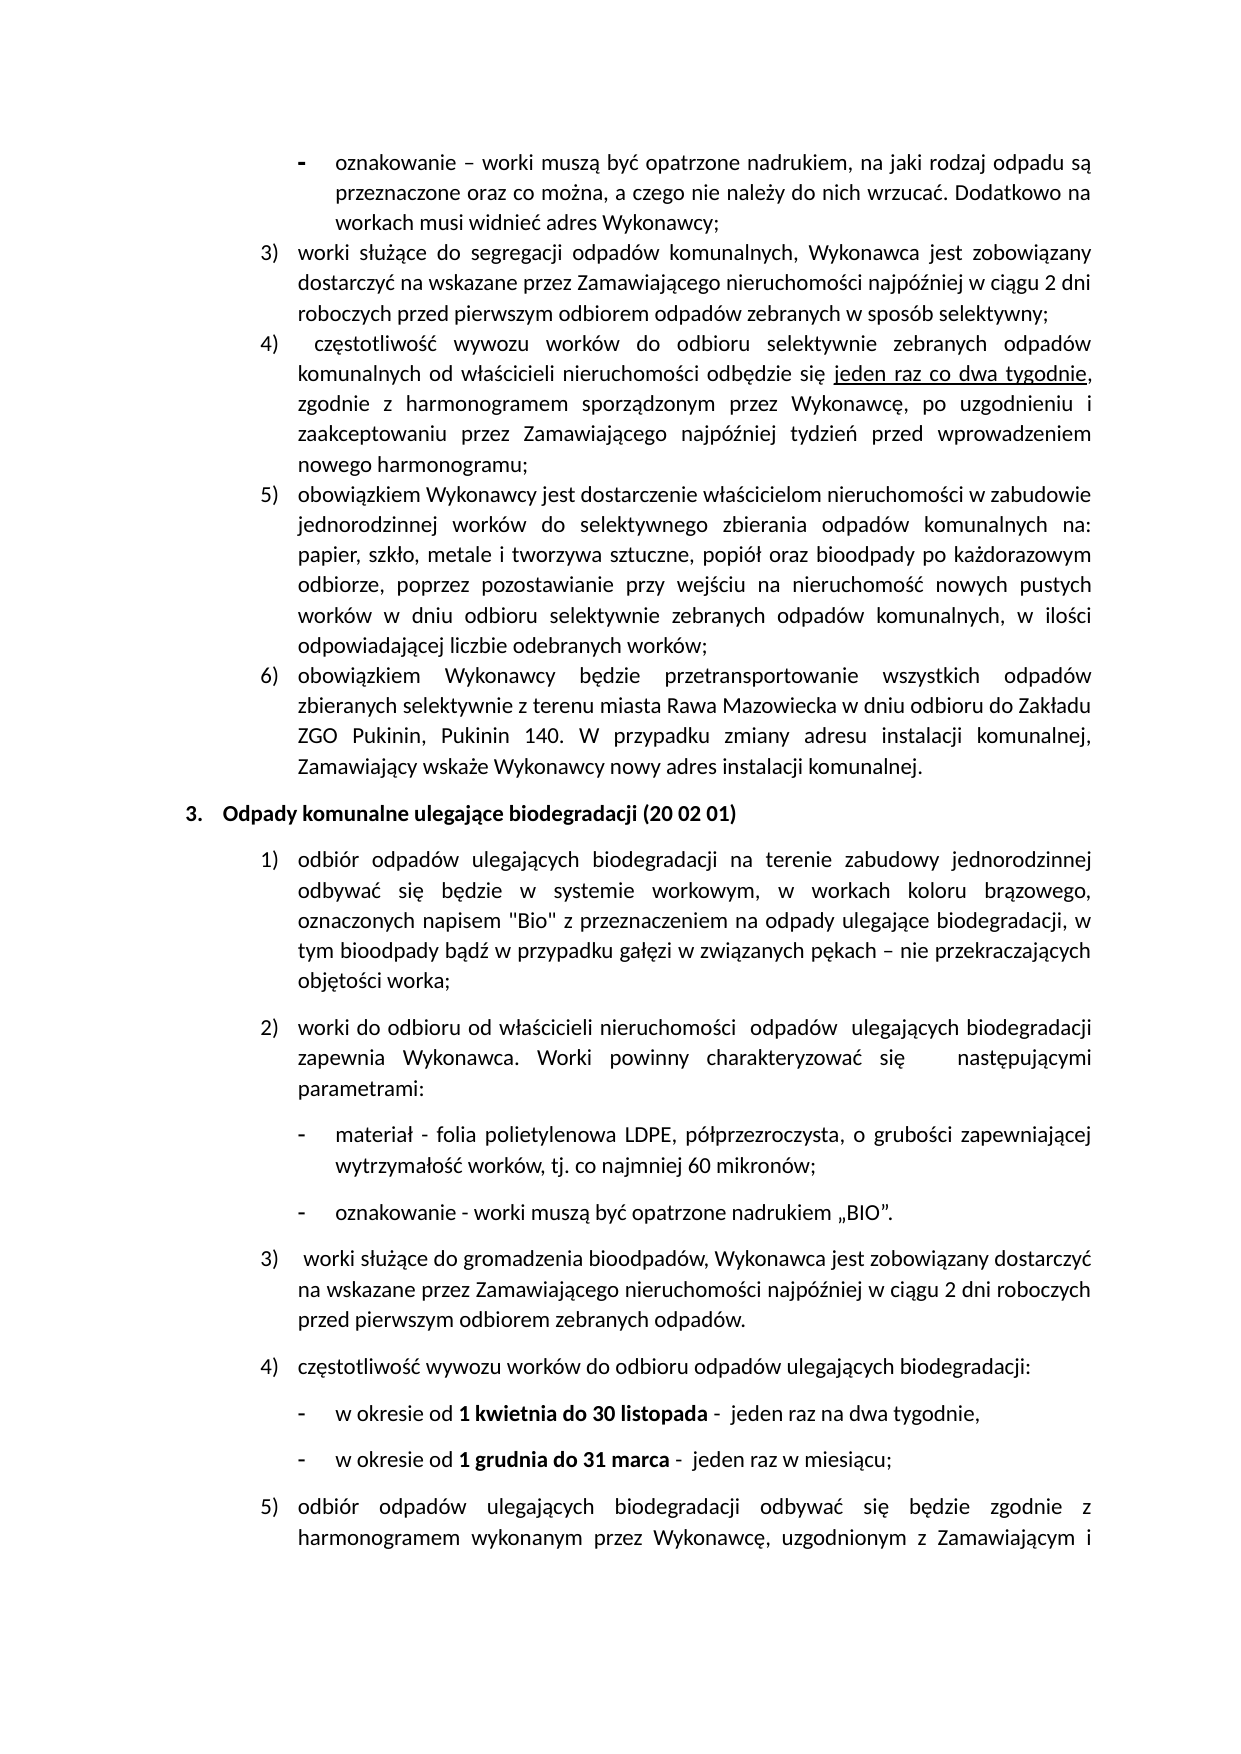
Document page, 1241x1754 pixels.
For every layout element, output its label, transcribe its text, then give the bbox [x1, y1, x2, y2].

list obowiązkiem Wykonawcy jest dostarczenie właścicielom nieruchomości w zabudowie jednorodzinnej worków do selektywnego zbierania odpadów komunalnych na: papier, szkło, metale i tworzywa sztuczne, popiół oraz bioodpady po każdorazowym odbiorze, poprzez pozostawianie przy wejściu na nieruchomość nowych pustych worków w dniu odbioru selektywnie zebranych odpadów komunalnych, w ilości odpowiadającej liczbie odebranych worków; [260, 480, 1093, 659]
list częstotliwość wywozu worków do odbioru odpadów ulegających biodegradacji: [260, 1352, 1093, 1380]
list w okresie od 1 kwietnia do 30 listopada - jeden raz na dwa tygodnie, [298, 1399, 1093, 1427]
list worki służące do gromadzenia bioodpadów, Wykonawca jest zobowiązany dostarczyć na wskazane przez Zamawiającego nieruchomości najpóźniej w ciągu 2 dni roboczych przed pierwszym odbiorem zebranych odpadów. [260, 1244, 1093, 1333]
list w okresie od 1 grudnia do 31 marca - jeden raz w miesiącu; [298, 1446, 1093, 1473]
list oznakowanie - worki muszą być opatrzone nadrukiem „BIO”. [298, 1198, 1093, 1226]
list materiał - folia polietylenowa LDPE, półprzezroczysta, o grubości zapewniającej wytrzymałość worków, tj. co najmniej 60 mikronów; [298, 1121, 1093, 1179]
list obowiązkiem Wykonawcy będzie przetransportowanie wszystkich odpadów zbieranych selektywnie z terenu miasta Rawa Mazowiecka w dniu odbioru do Zakładu ZGO Pukinin, Pukinin 140. W przypadku zmiany adresu instalacji komunalnej, Zamawiający wskaże Wykonawcy nowy adres instalacji komunalnej. [260, 661, 1093, 780]
list odbiór odpadów ulegających biodegradacji na terenie zabudowy jednorodzinnej odbywać się będzie w systemie workowym, w workach koloru brązowego, oznaczonych napisem "Bio" z przeznaczeniem na odpady ulegające biodegradacji, w tym bioodpady bądź w przypadku gałęzi w związanych pękach – nie przekraczających objętości worka; [260, 846, 1093, 994]
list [260, 1492, 1093, 1551]
list częstotliwość wywozu worków do odbioru selektywnie zebranych odpadów komunalnych od właścicieli nieruchomości odbędzie się jeden raz co dwa tygodnie, zgodnie z harmonogramem sporządzonym przez Wykonawcę, po uzgodnieniu i zaakceptowaniu przez Zamawiającego najpóźniej tydzień przed wprowadzeniem nowego harmonogramu; [260, 329, 1093, 478]
list Odpady komunalne ulegające biodegradacji (20 02 01) [185, 799, 1093, 827]
list worki do odbioru od właścicieli nieruchomości odpadów ulegających biodegradacji zapewnia Wykonawca. Worki powinny charakteryzować się następującymi parametrami: [260, 1013, 1093, 1102]
list worki służące do segregacji odpadów komunalnych, Wykonawca jest zobowiązany dostarczyć na wskazane przez Zamawiającego nieruchomości najpóźniej w ciągu 2 dni roboczych przed pierwszym odbiorem odpadów zebranych w sposób selektywny; [260, 238, 1093, 327]
list oznakowanie – worki muszą być opatrzone nadrukiem, na jaki rodzaj odpadu są przeznaczone oraz co można, a czego nie należy do nich wrzucać. Dodatkowo na workach musi widnieć adres Wykonawcy; [298, 148, 1093, 236]
